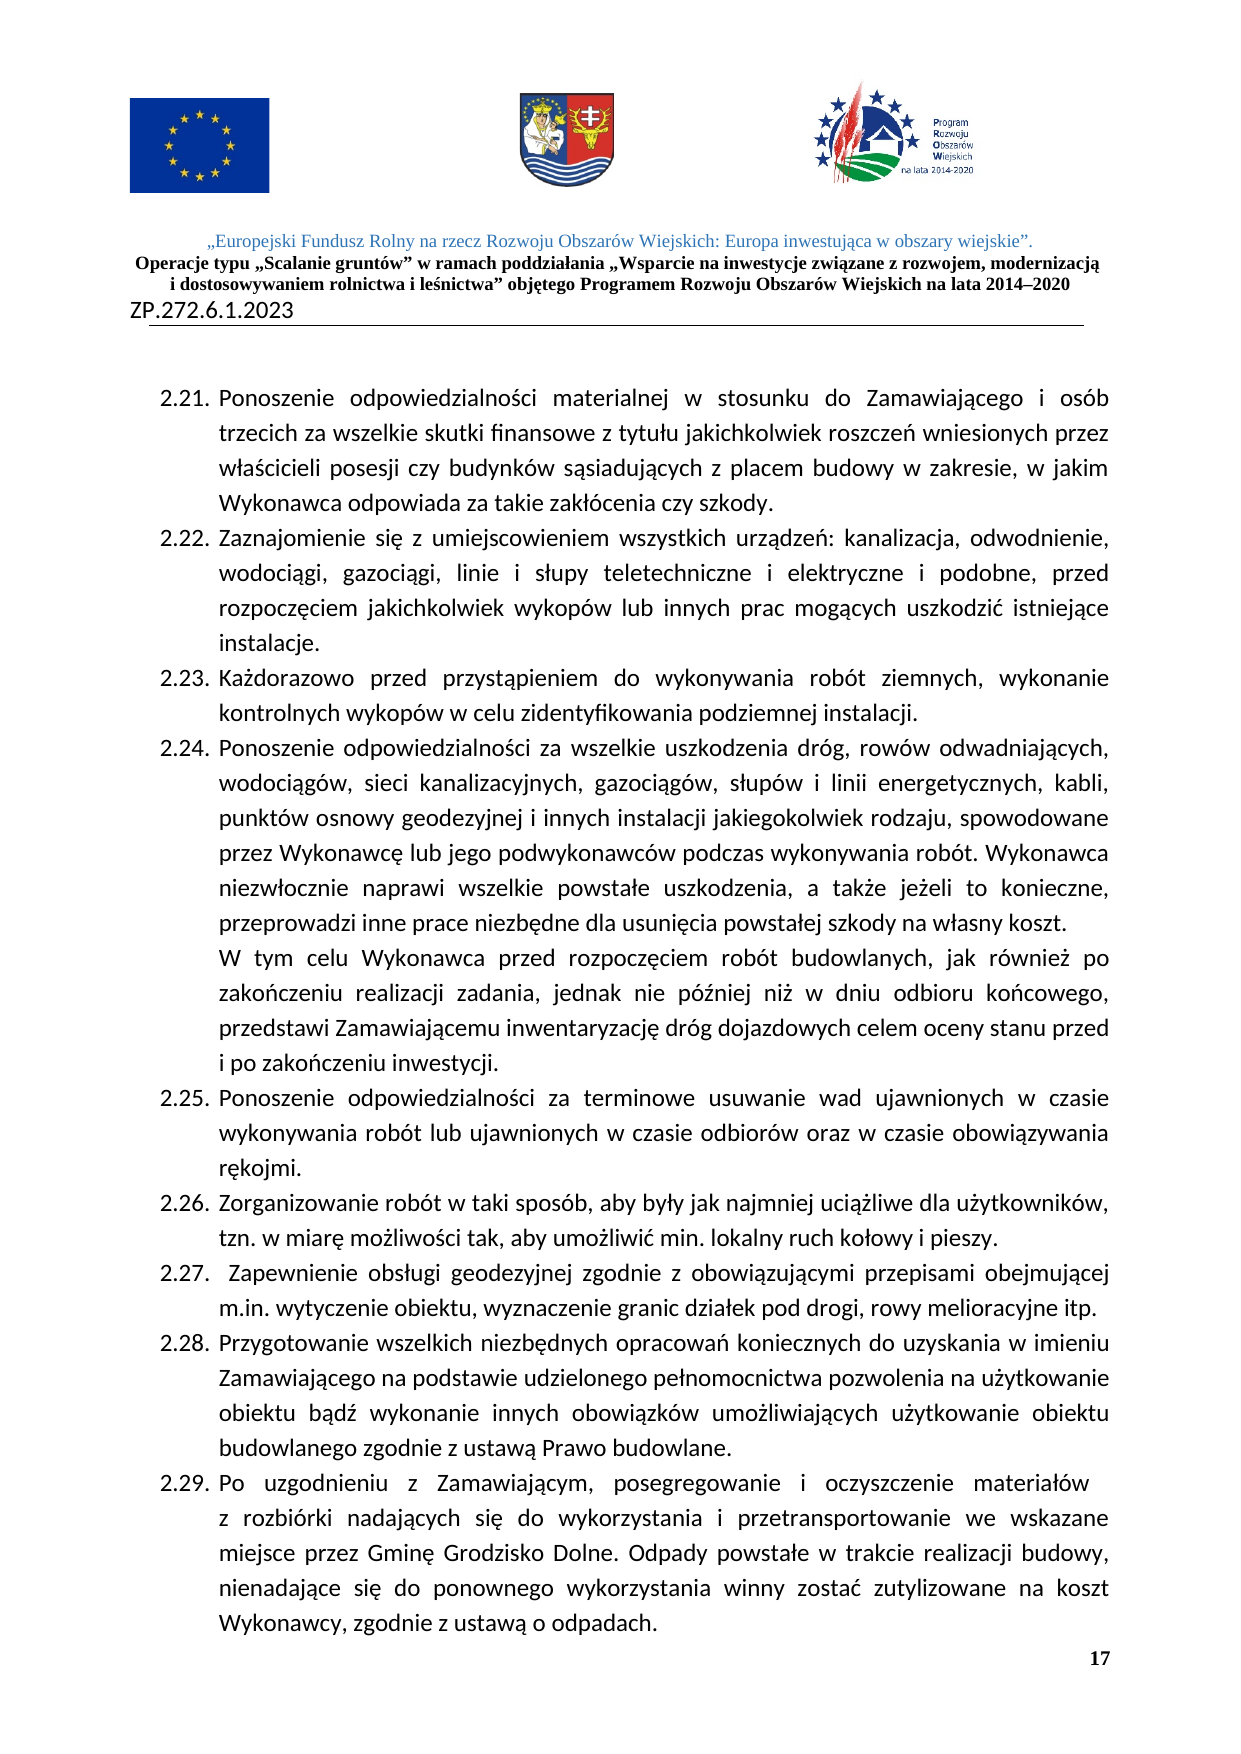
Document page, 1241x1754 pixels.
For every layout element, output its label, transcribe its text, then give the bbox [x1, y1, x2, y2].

list Przygotowanie wszelkich niezbędnych opracowań koniecznych do uzyskania w imieniu Zamawiającego na podstawie udzielonego pełnomocnictwa pozwolenia na użytkowanie obiektu bądź wykonanie innych obowiązków umożliwiających użytkowanie obiektu budowlanego zgodnie z ustawą Prawo budowlane. [159, 1327, 1110, 1462]
list Ponoszenie odpowiedzialności za terminowe usuwanie wad ujawnionych w czasie wykonywania robót lub ujawnionych w czasie odbiorów oraz w czasie obowiązywania rękojmi. [159, 1082, 1110, 1182]
list Każdorazowo przed przystąpieniem do wykonywania robót ziemnych, wykonanie kontrolnych wykopów w celu zidentyfikowania podziemnej instalacji. [159, 662, 1110, 727]
picture [807, 73, 986, 193]
list Po uzgodnieniu z Zamawiającym, posegregowanie i oczyszczenie materiałów z rozbiórki nadających się do wykorzystania i przetransportowanie we wskazane miejsce przez Gminę Grodzisko Dolne. Odpady powstałe w trakcie realizacji budowy, nienadające się do ponownego wykorzystania winny zostać zutylizowane na koszt Wykonawcy, zgodnie z ustawą o odpadach. [159, 1467, 1110, 1637]
list Zorganizowanie robót w taki sposób, aby były jak najmniej uciążliwe dla użytkowników, tzn. w miarę możliwości tak, aby umożliwić min. lokalny ruch kołowy i pieszy. [159, 1187, 1110, 1252]
list Zapewnienie obsługi geodezyjnej zgodnie z obowiązującymi przepisami obejmującej m.in. wytyczenie obiektu, wyznaczenie granic działek pod drogi, rowy melioracyjne itp. [159, 1257, 1110, 1322]
list Ponoszenie odpowiedzialności za wszelkie uszkodzenia dróg, rowów odwadniających, wodociągów, sieci kanalizacyjnych, gazociągów, słupów i linii energetycznych, kabli, punktów osnowy geodezyjnej i innych instalacji jakiegokolwiek rodzaju, spowodowane przez Wykonawcę lub jego podwykonawców podczas wykonywania robót. Wykonawca niezwłocznie naprawi wszelkie powstałe uszkodzenia, a także jeżeli to konieczne, przeprowadzi inne prace niezbędne dla usunięcia powstałej szkody na własny koszt. [159, 732, 1110, 937]
text W tym celu Wykonawca przed rozpoczęciem robót budowlanych, jak również po zakończeniu realizacji zadania, jednak nie później niż w dniu odbioru końcowego, przedstawi Zamawiającemu inwentaryzację dróg dojazdowych celem oceny stanu przed i po zakończeniu inwestycji. [218, 942, 1110, 1077]
list Zaznajomienie się z umiejscowieniem wszystkich urządzeń: kanalizacja, odwodnienie, wodociągi, gazociągi, linie i słupy teletechniczne i elektryczne i podobne, przed rozpoczęciem jakichkolwiek wykopów lub innych prac mogących uszkodzić istniejące instalacje. [159, 522, 1110, 657]
list Ponoszenie odpowiedzialności materialnej w stosunku do Zamawiającego i osób trzecich za wszelkie skutki finansowe z tytułu jakichkolwiek roszczeń wniesionych przez właścicieli posesji czy budynków sąsiadujących z placem budowy w zakresie, w jakim Wykonawca odpowiada za takie zakłócenia czy szkody. [159, 382, 1110, 517]
picture [519, 93, 614, 187]
picture [129, 98, 270, 193]
